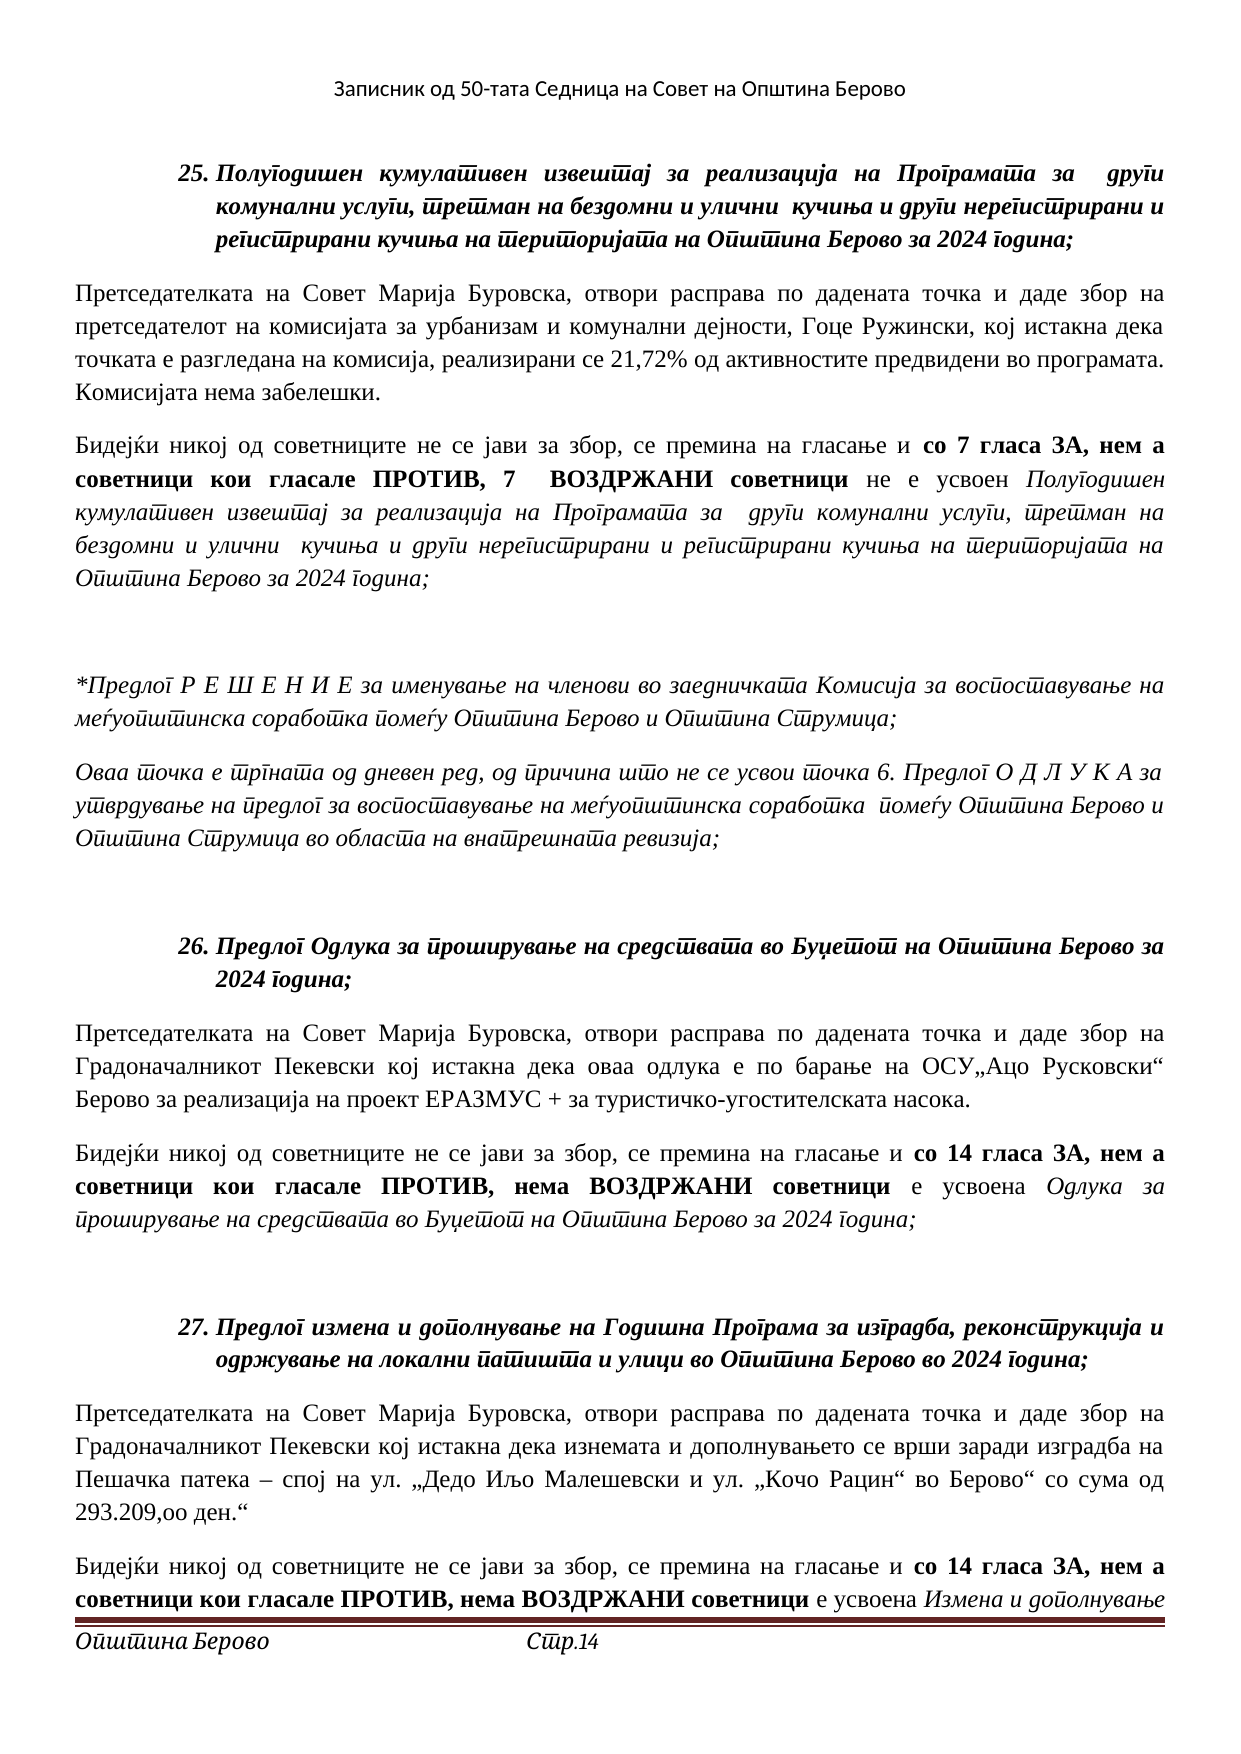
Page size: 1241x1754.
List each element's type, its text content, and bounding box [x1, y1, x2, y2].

list Полугодишен кумулативен извештај за реализација на Програмата за други комунални услуги, третман на бездомни и улични кучиња и други нерегистрирани и регистрирани кучиња на територијата на Општина Берово за 2024 година; [178, 158, 1165, 253]
list Предлог измена и дополнување на Годишна Програма за изградба, реконструкција и одржување на локални патишта и улици во Општина Берово во 2024 година; [178, 1312, 1165, 1373]
text Претседателката на Совет Марија Буровска, отвори расправа по дадената точка и даде збор на Градоначалникот Пекевски кој истакна дека изнемата и дополнувањето се врши заради изградба на Пешачка патека – спој на ул. „Дедо Иљо Малешевски и ул. „Кочо Рацин“ во Берово“ со сума од 293.209,оо ден.“ [75, 1398, 1165, 1526]
text Бидејќи никој од советниците не се јави за збор, се премина на гласање и со 14 гласа ЗА, нем а советници кои гласале ПРОТИВ, нема ВОЗДРЖАНИ советници е усвоена Одлука за проширување на средствата во Буџетот на Општина Берово за 2024 година; [75, 1138, 1165, 1233]
text Оваа точка е тргната од дневен ред, од причина што не се усвои точка 6. Предлог О Д Л У К А за утврдување на предлог за воспоставување на меѓуопштинска соработка помеѓу Општина Берово и Општина Струмица во областа на внатрешната ревизија; [75, 757, 1165, 852]
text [75, 1551, 1165, 1613]
text Претседателката на Совет Марија Буровска, отвори расправа по дадената точка и даде збор на претседателот на комисијата за урбанизам и комунални дејности, Гоце Ружински, кој истакна дека точката е разгледана на комисија, реализирани се 21,72% од активностите предвидени во програмата. Комисијата нема забелешки. [75, 278, 1165, 406]
text Бидејќи никој од советниците не се јави за збор, се премина на гласање и со 7 гласа ЗА, нем а советници кои гласале ПРОТИВ, 7 ВОЗДРЖАНИ советници не е усвоен Полугодишен кумулативен извештај за реализација на Програмата за други комунални услуги, третман на бездомни и улични кучиња и други нерегистрирани и регистрирани кучиња на територијата на Општина Берово за 2024 година; [75, 431, 1165, 591]
text *Предлог Р Е Ш Е Н И Е за именување на членови во заедничката Комисија за воспоставување на меѓуопштинска соработка помеѓу Општина Берово и Општина Струмица; [75, 670, 1165, 732]
text Претседателката на Совет Марија Буровска, отвори расправа по дадената точка и даде збор на Градоначалникот Пекевски кој истакна дека оваа одлука е по барање на ОСУ„Ацо Русковски“ Берово за реализација на проект ЕРАЗМУС + за туристичко-угостителската насока. [75, 1018, 1165, 1113]
list Предлог Одлука за проширување на средствата во Буџетот на Општина Берово за 2024 година; [178, 931, 1165, 993]
